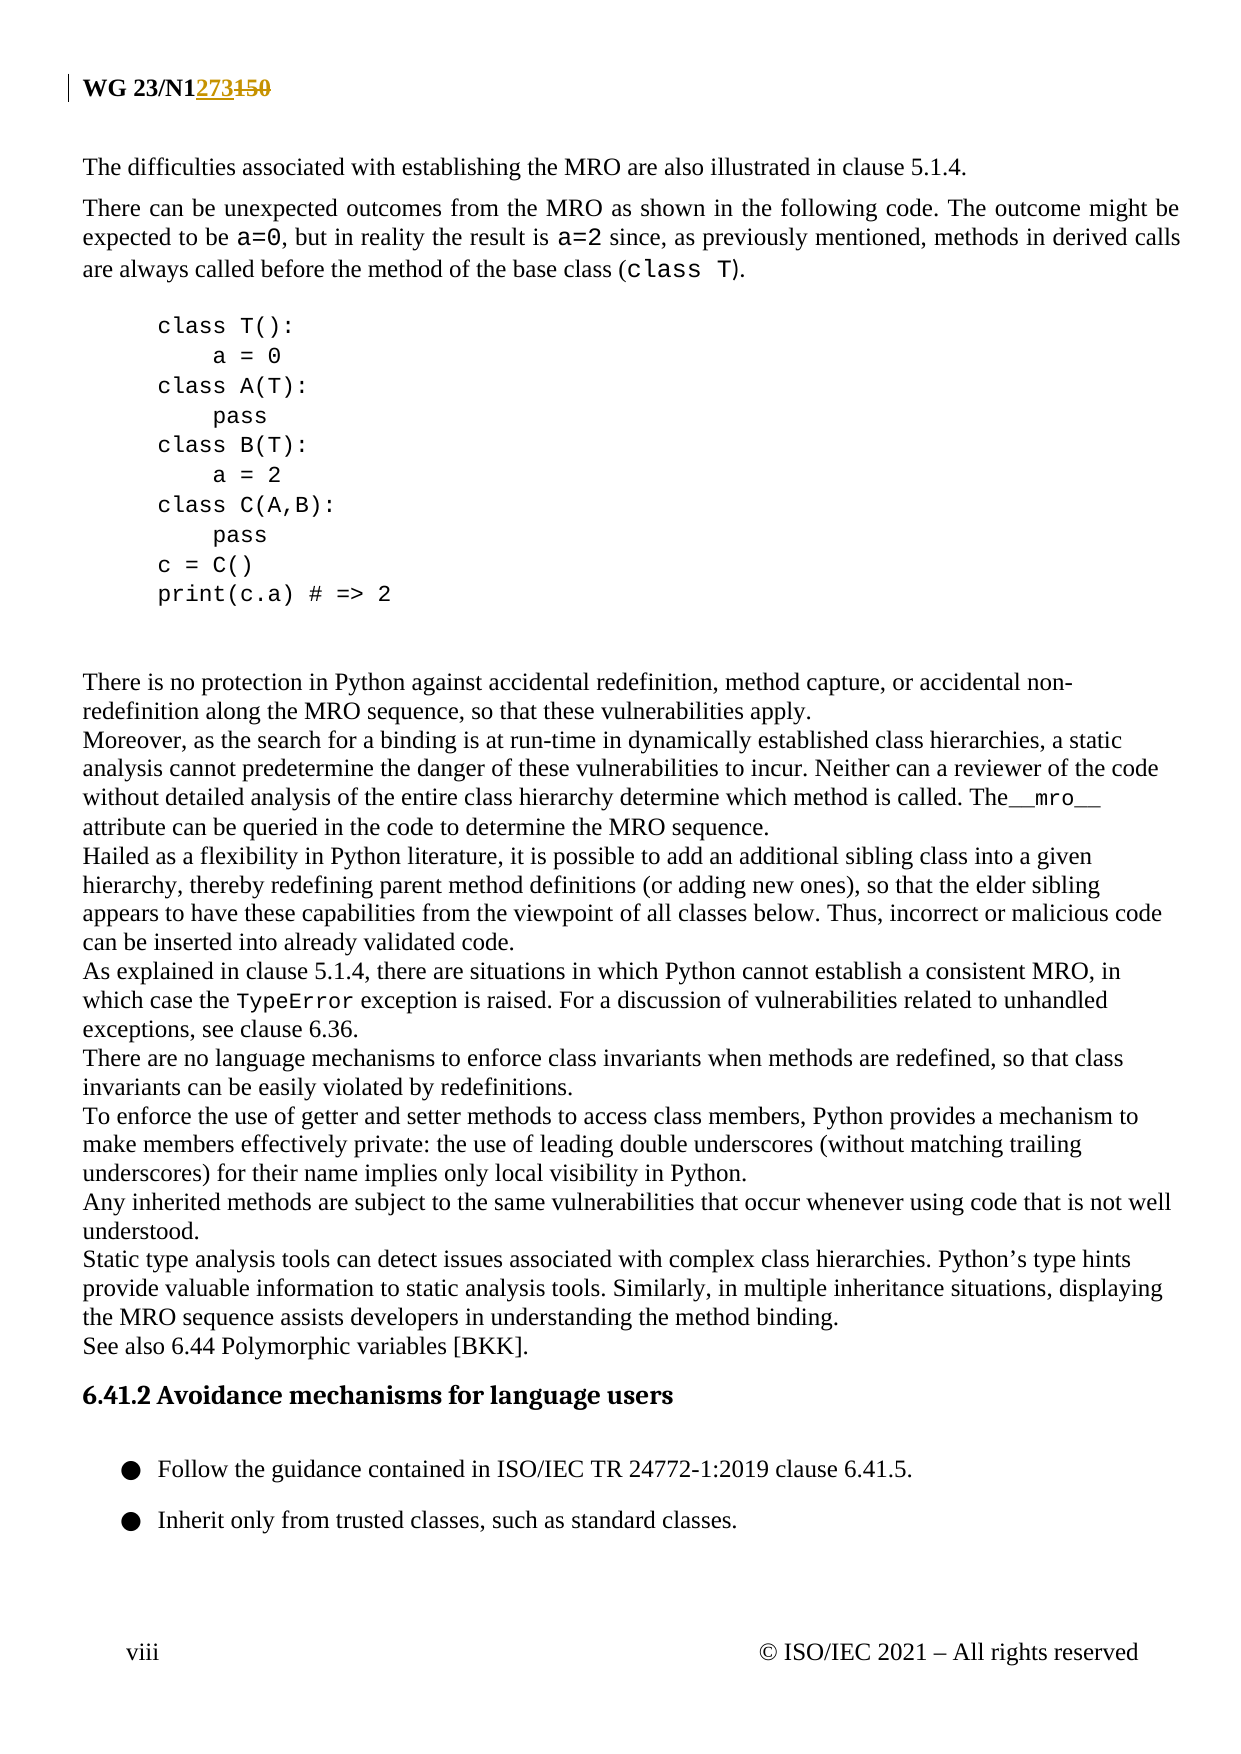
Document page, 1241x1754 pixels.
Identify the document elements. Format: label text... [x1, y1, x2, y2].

subtitle 6.41.2 Avoidance mechanisms for language users [82, 1380, 1182, 1412]
text To enforce the use of getter and setter methods to access class members, Python provides a mechanism to make members effectively private: the use of leading double underscores (without matching trailing underscores) for their name implies only local visibility in Python. [82, 1101, 1182, 1187]
text As explained in clause 5.1.4, there are situations in which Python cannot establish a consistent MRO, in which case the TypeError exception is raised. For a discussion of vulnerabilities related to unhandled exceptions, see clause 6.36. [82, 956, 1182, 1043]
text class T(): a = 0 class A(T): pass class B(T): a = 2 class C(A,B): pass c = C() print(c.a) # => 2 [157, 315, 1182, 609]
text The difficulties associated with establishing the MRO are also illustrated in clause 5.1.4. [82, 152, 1182, 181]
text There can be unexpected outcomes from the MRO as shown in the following code. The outcome might be expected to be a=0, but in reality the result is a=2 since, as previously mentioned, methods in derived calls are always called before the method of the base class (class T). [82, 193, 1182, 285]
text There are no language mechanisms to enforce class invariants when methods are redefined, so that class invariants can be easily violated by redefinitions. [82, 1043, 1182, 1101]
text Hailed as a flexibility in Python literature, it is possible to add an additional sibling class into a given hierarchy, thereby redefining parent method definitions (or adding new ones), so that the elder sibling appears to have these capabilities from the viewpoint of all classes below. Thus, incorrect or malicious code can be inserted into already validated code. [82, 841, 1182, 956]
text Moreover, as the search for a binding is at run-time in dynamically established class hierarchies, a static analysis cannot predetermine the danger of these vulnerabilities to incur. Neither can a reviewer of the code without detailed analysis of the entire class hierarchy determine which method is called. The__mro__ attribute can be queried in the code to determine the MRO sequence. [82, 725, 1182, 841]
text See also 6.44 Polymorphic variables [BKK]. [82, 1331, 1182, 1359]
list Follow the guidance contained in ISO/IEC TR 24772-1:2019 clause 6.41.5. [120, 1441, 1182, 1492]
list Inherit only from trusted classes, such as standard classes. [120, 1492, 1182, 1543]
text Any inherited methods are subject to the same vulnerabilities that occur whenever using code that is not well understood. [82, 1187, 1182, 1244]
text There is no protection in Python against accidental redefinition, method capture, or accidental non-redefinition along the MRO sequence, so that these vulnerabilities apply. [82, 667, 1182, 725]
text Static type analysis tools can detect issues associated with complex class hierarchies. Python’s type hints provide valuable information to static analysis tools. Similarly, in multiple inheritance situations, displaying the MRO sequence assists developers in understanding the method binding. [82, 1244, 1182, 1331]
